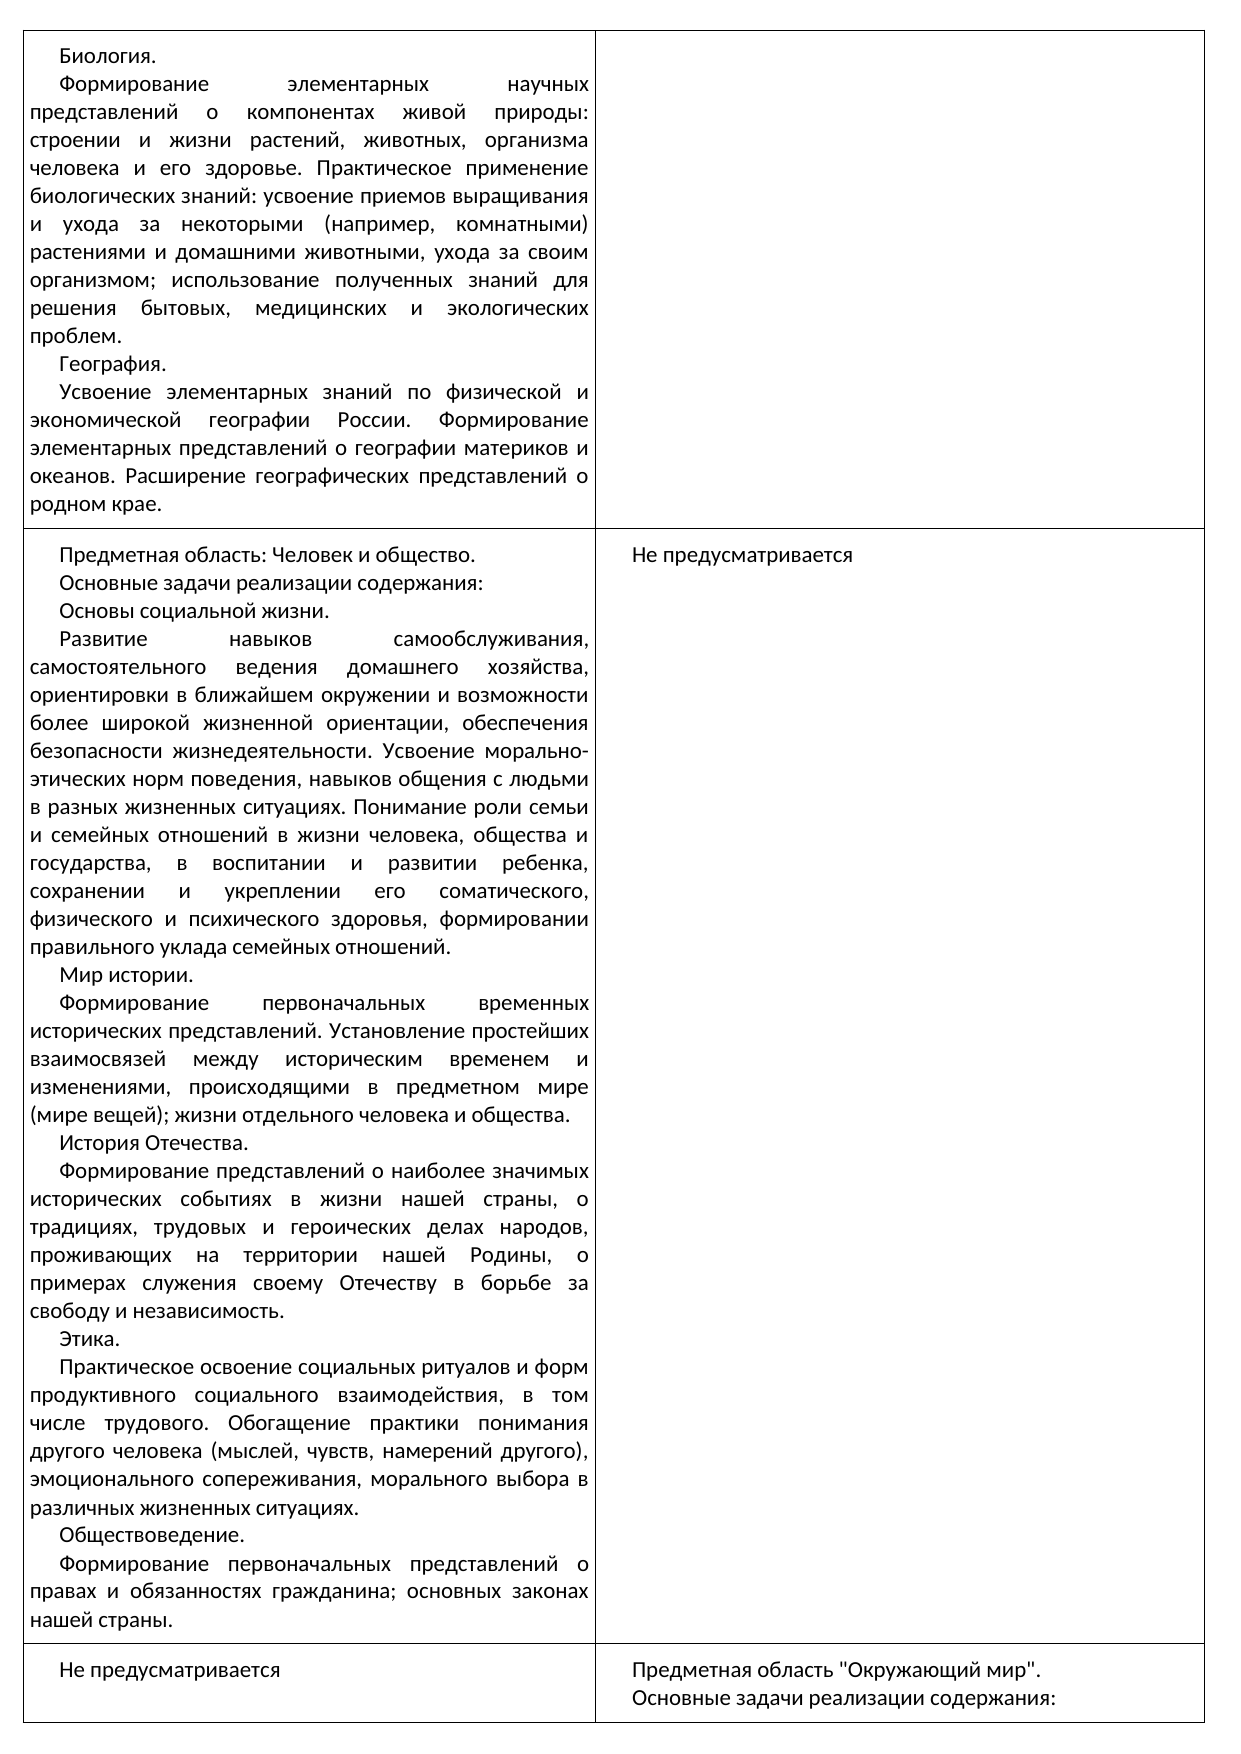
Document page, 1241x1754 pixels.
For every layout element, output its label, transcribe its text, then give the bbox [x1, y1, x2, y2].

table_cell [24, 31, 595, 528]
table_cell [596, 31, 1204, 528]
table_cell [24, 1644, 595, 1722]
table_cell Не предусматривается [596, 529, 1204, 1643]
table_cell Предметная область: Человек и общество. Основные задачи реализации содержания: Основы социальной жизни. Развитие навыков самообслуживания, самостоятельного ведения домашнего хозяйства, ориентировки в ближайшем окружении и возможности более широкой жизненной ориентации, обеспечения безопасности жизнедеятельности. Усвоение морально-этических норм поведения, навыков общения с людьми в разных жизненных ситуациях. Понимание роли семьи и семейных отношений в жизни человека, общества и государства, в воспитании и развитии ребенка, сохранении и укреплении его соматического, физического и психического здоровья, формировании правильного уклада семейных отношений. Мир истории. Формирование первоначальных временных исторических представлений. Установление простейших взаимосвязей между историческим временем и изменениями, происходящими в предметном мире (мире вещей); жизни отдельного человека и общества. История Отечества. Формирование представлений о наиболее значимых исторических событиях в жизни нашей страны, о традициях, трудовых и героических делах народов, проживающих на территории нашей Родины, о примерах служения своему Отечеству в борьбе за свободу и независимость. Этика. Практическое освоение социальных ритуалов и форм продуктивного социального взаимодействия, в том числе трудового. Обогащение практики понимания другого человека (мыслей, чувств, намерений другого), эмоционального сопереживания, морального выбора в различных жизненных ситуациях. Обществоведение. Формирование первоначальных представлений о правах и обязанностях гражданина; основных законах нашей страны. [24, 529, 595, 1643]
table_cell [596, 1644, 1204, 1722]
